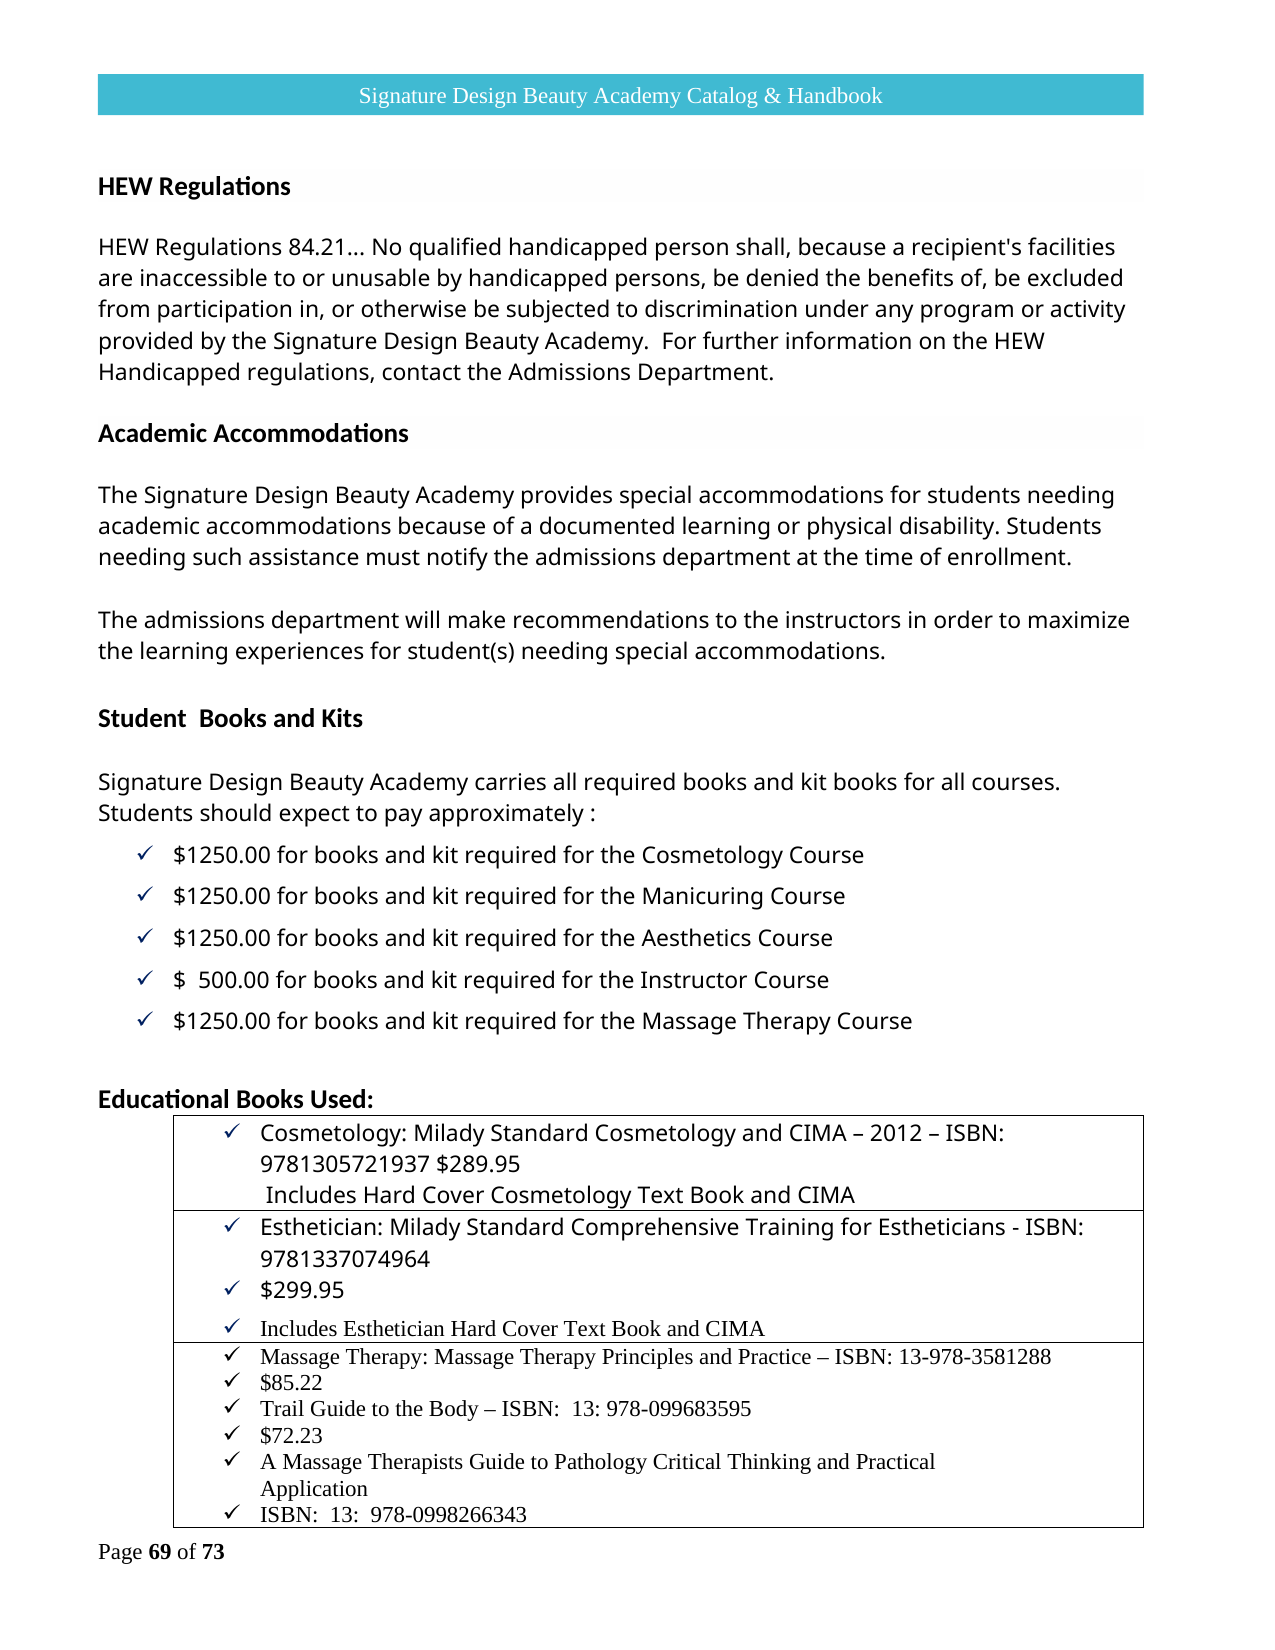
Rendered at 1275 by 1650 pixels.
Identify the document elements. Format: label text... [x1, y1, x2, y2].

text Academic Accommodations [98, 416, 1144, 449]
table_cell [174, 1343, 1143, 1527]
text HEW Regulations 84.21... No qualified handicapped person shall, because a recipient's facilities are inaccessible to or unusable by handicapped persons, be denied the benefits of, be excluded from participation in, or otherwise be subjected to discrimination under any program or activity provided by the Signature Design Beauty Academy. For further information on the HEW Handicapped regulations, contact the Admissions Department. [98, 231, 1144, 387]
table_cell Esthetician: Milady Standard Comprehensive Training for Estheticians - ISBN: 9781337074964 $299.95 Includes Esthetician Hard Cover Text Book and CIMA [174, 1211, 1143, 1342]
text Student Books and Kits [98, 701, 1144, 734]
list $1250.00 for books and kit required for the Cosmetology Course [135, 839, 1144, 870]
text The Signature Design Beauty Academy provides special accommodations for students needing academic accommodations because of a documented learning or physical disability. Students needing such assistance must notify the admissions department at the time of enrollment. [98, 478, 1144, 572]
text The admissions department will make recommendations to the instructors in order to maximize the learning experiences for student(s) needing special accommodations. [98, 603, 1144, 666]
list $1250.00 for books and kit required for the Aesthetics Course [135, 922, 1144, 953]
text Educational Books Used: [98, 1082, 1144, 1115]
list $ 500.00 for books and kit required for the Instructor Course [135, 964, 1144, 995]
table_header Cosmetology: Milady Standard Cosmetology and CIMA – 2012 – ISBN: 9781305721937 $289.95 Includes Hard Cover Cosmetology Text Book and CIMA [174, 1116, 1143, 1210]
text Signature Design Beauty Academy carries all required books and kit books for all courses. [98, 766, 1144, 797]
list $1250.00 for books and kit required for the Manicuring Course [135, 880, 1144, 912]
list $1250.00 for books and kit required for the Massage Therapy Course [135, 1005, 1144, 1037]
text Students should expect to pay approximately : [98, 797, 1144, 828]
text HEW Regulations [98, 169, 1144, 202]
